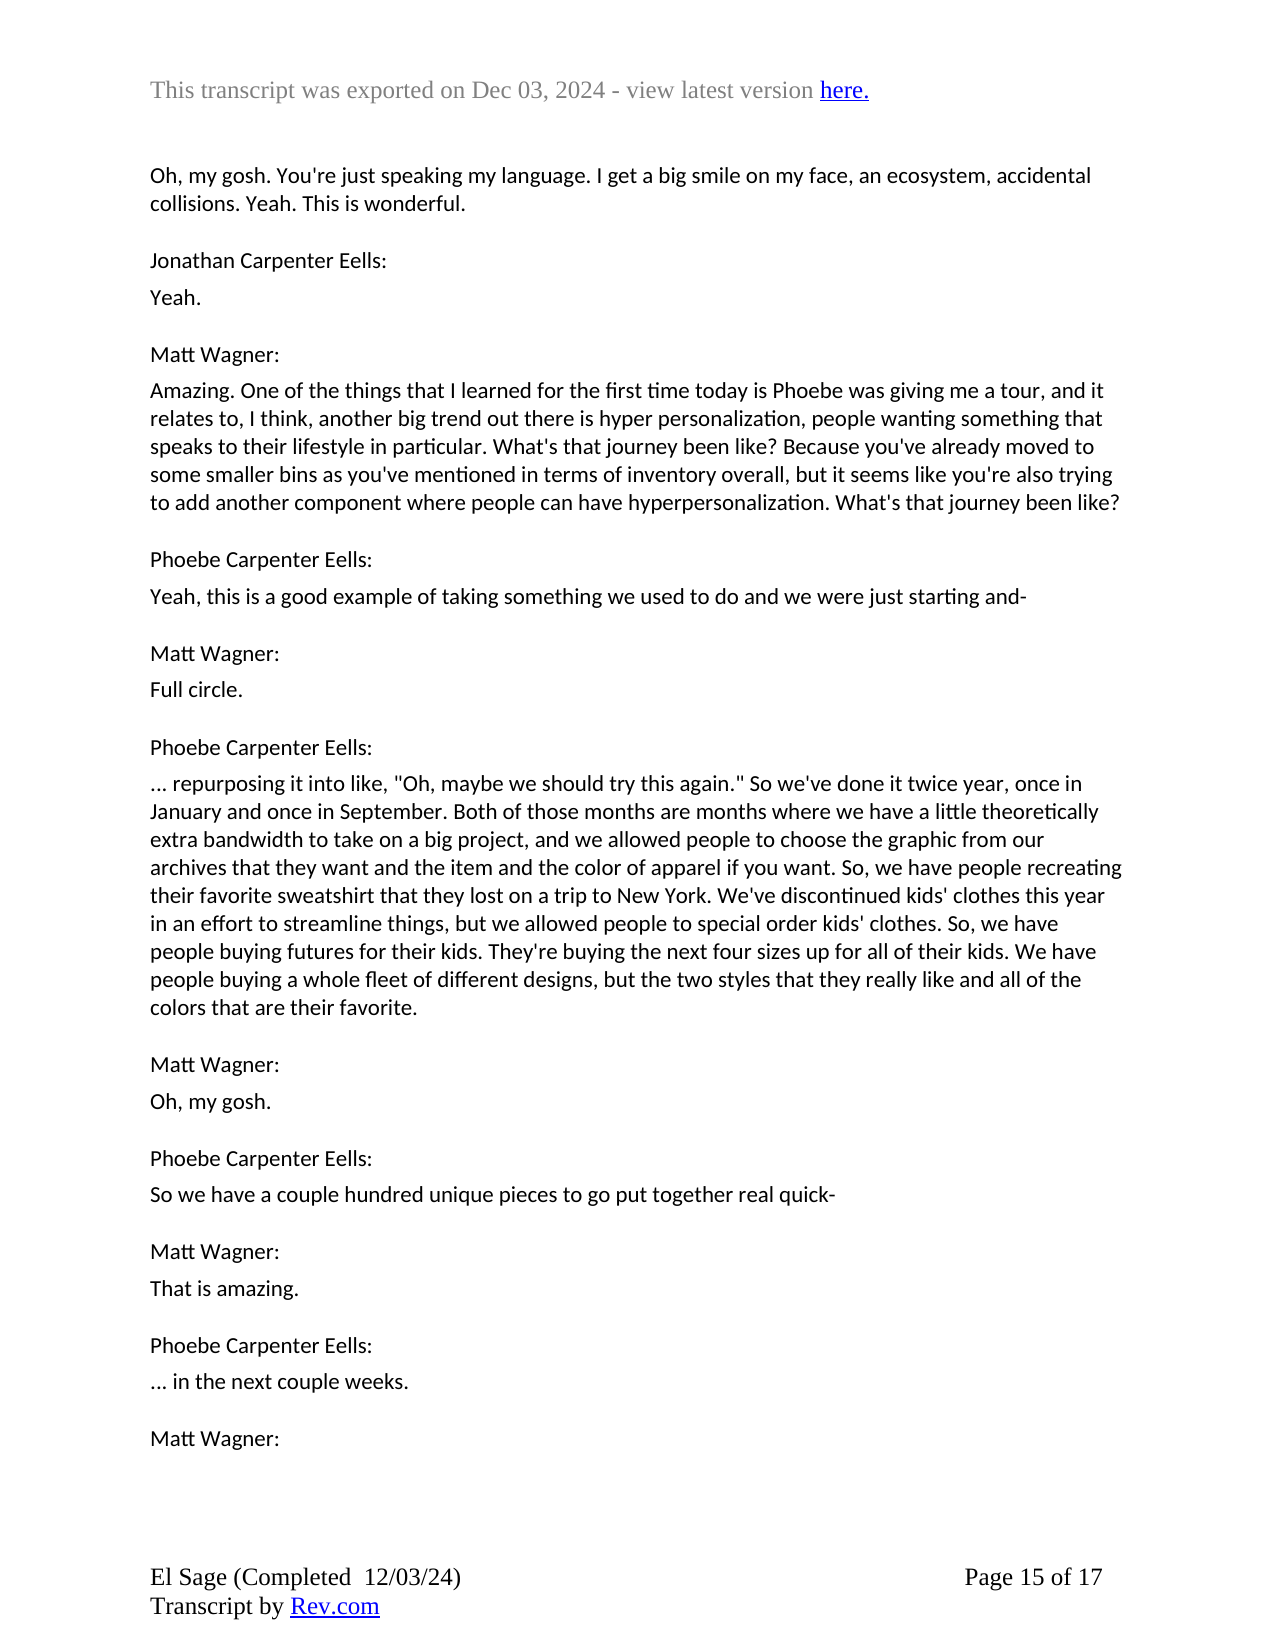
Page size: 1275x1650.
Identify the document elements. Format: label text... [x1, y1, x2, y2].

text Matt Wagner: [150, 639, 1125, 667]
text Yeah, this is a good example of taking something we used to do and we were just starting and- [150, 582, 1125, 610]
text That is amazing. [150, 1274, 1125, 1302]
text Phoebe Carpenter Eells: [150, 1144, 1125, 1172]
text Oh, my gosh. [150, 1087, 1125, 1115]
text Phoebe Carpenter Eells: [150, 733, 1125, 761]
text Phoebe Carpenter Eells: [150, 546, 1125, 574]
text Matt Wagner: [150, 1424, 1125, 1453]
text Oh, my gosh. You're just speaking my language. I get a big smile on my face, an ecosystem, accidental collisions. Yeah. This is wonderful. [150, 161, 1125, 217]
text Matt Wagner: [150, 1237, 1125, 1266]
text Jonathan Carpenter Eells: [150, 246, 1125, 274]
text Matt Wagner: [150, 1050, 1125, 1078]
text So we have a couple hundred unique pieces to go put together real quick- [150, 1180, 1125, 1208]
text ... repurposing it into like, "Oh, maybe we should try this again." So we've done it twice year, once in January and once in September. Both of those months are months where we have a little theoretically extra bandwidth to take on a big project, and we allowed people to choose the graphic from our archives that they want and the item and the color of apparel if you want. So, we have people recreating their favorite sweatshirt that they lost on a trip to New York. We've discontinued kids' clothes this year in an effort to streamline things, but we allowed people to special order kids' clothes. So, we have people buying futures for their kids. They're buying the next four sizes up for all of their kids. We have people buying a whole fleet of different designs, but the two styles that they really like and all of the colors that are their favorite. [150, 769, 1125, 1021]
text Matt Wagner: [150, 340, 1125, 368]
text ... in the next couple weeks. [150, 1367, 1125, 1395]
text Full circle. [150, 676, 1125, 703]
text Amazing. One of the things that I learned for the first time today is Phoebe was giving me a tour, and it relates to, I think, another big trend out there is hyper personalization, people wanting something that speaks to their lifestyle in particular. What's that journey been like? Because you've already moved to some smaller bins as you've mentioned in terms of inventory overall, but it seems like you're also trying to add another component where people can have hyperpersonalization. What's that journey been like? [150, 376, 1125, 516]
text Yeah. [150, 283, 1125, 311]
text Phoebe Carpenter Eells: [150, 1331, 1125, 1359]
